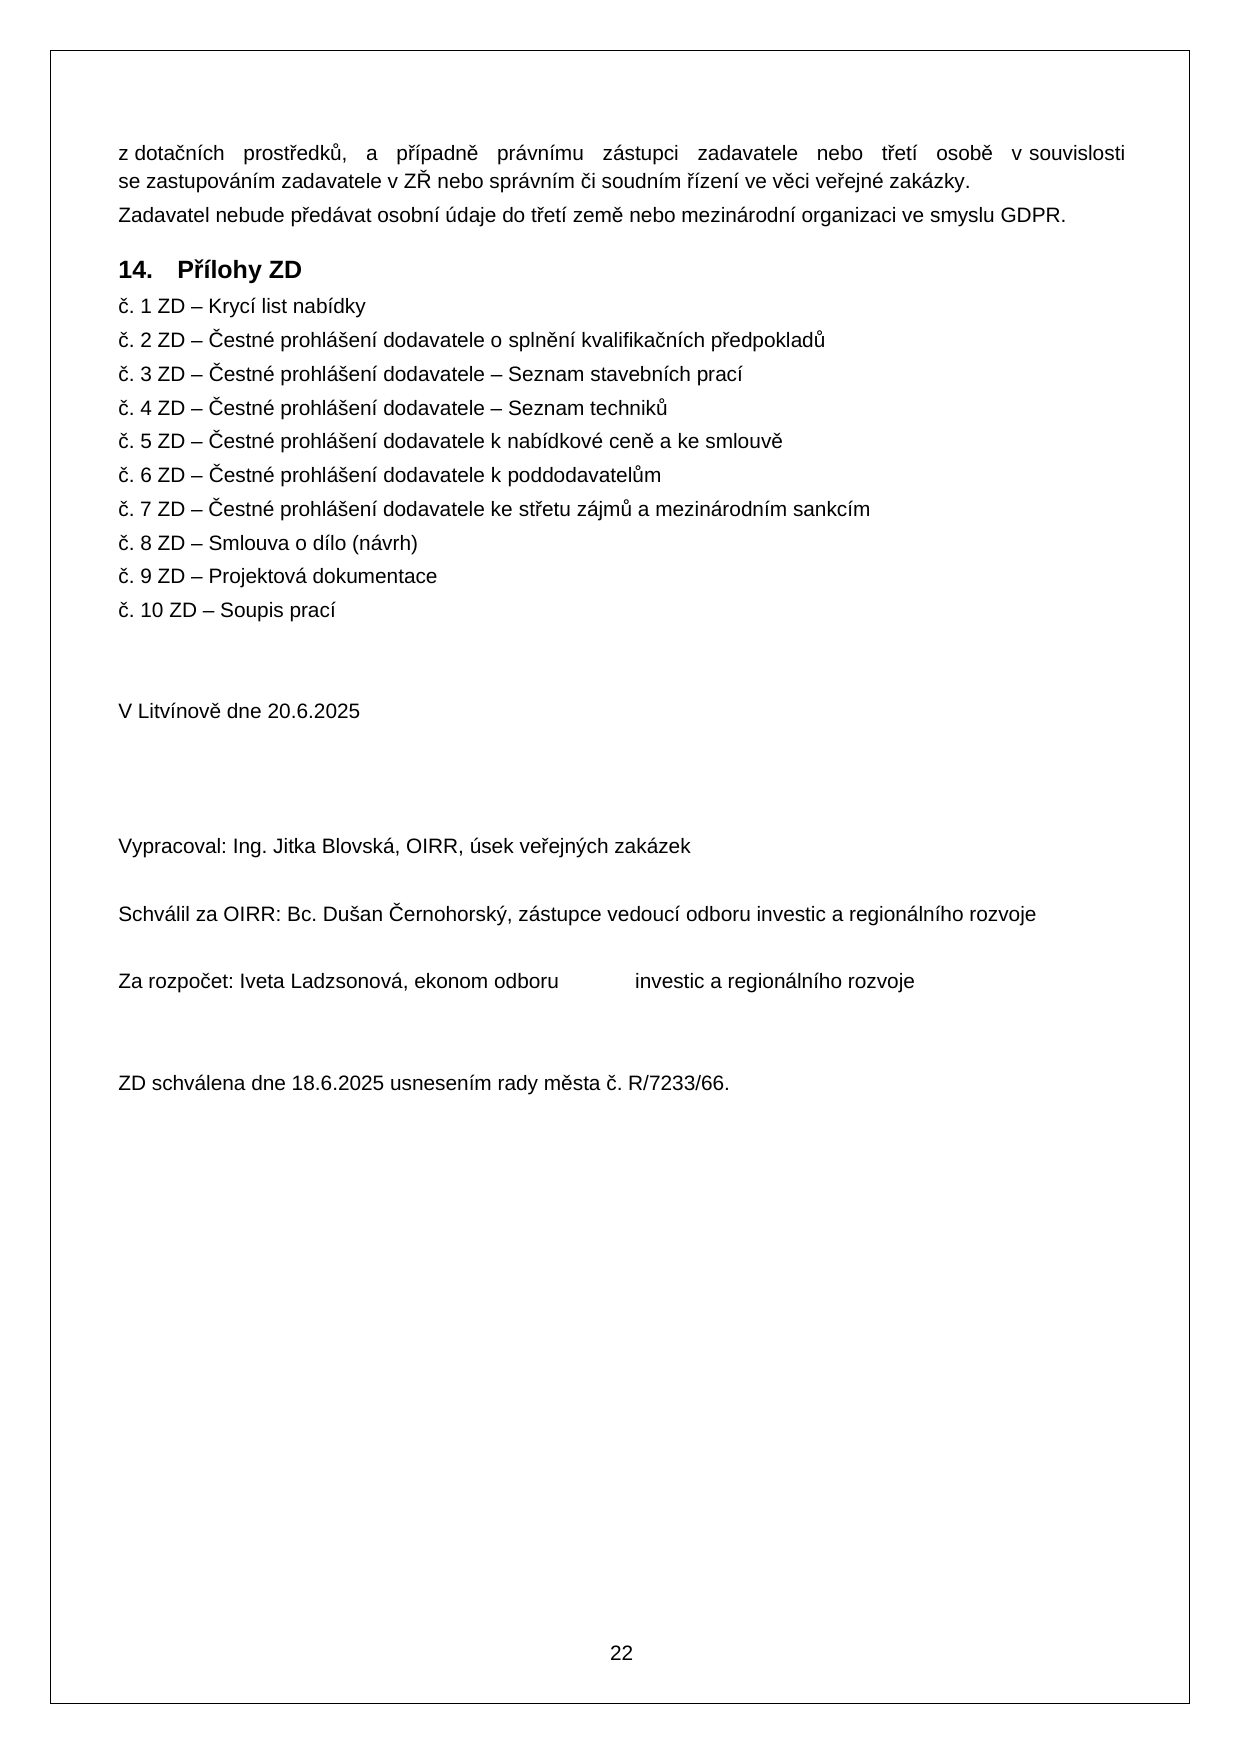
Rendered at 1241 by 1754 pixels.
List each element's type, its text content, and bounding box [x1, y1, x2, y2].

subtitle č. 6 ZD – Čestné prohlášení dodavatele k poddodavatelům [118, 463, 1125, 487]
subtitle č. 4 ZD – Čestné prohlášení dodavatele – Seznam techniků [118, 396, 1125, 419]
subtitle č. 9 ZD – Projektová dokumentace [118, 564, 1125, 588]
text Zadavatel nebude předávat osobní údaje do třetí země nebo mezinárodní organizaci ve smyslu GDPR. [118, 202, 1125, 226]
subtitle č. 1 ZD – Krycí list nabídky [118, 294, 1125, 318]
text ZD schválena dne 18.6.2025 usnesením rady města č. R/7233/66. [118, 1071, 1125, 1094]
subtitle č. 5 ZD – Čestné prohlášení dodavatele k nabídkové ceně a ke smlouvě [118, 429, 1125, 453]
subtitle č. 10 ZD – Soupis prací [118, 598, 1125, 622]
subtitle č. 3 ZD – Čestné prohlášení dodavatele – Seznam stavebních prací [118, 362, 1125, 386]
text Schválil za OIRR: Bc. Dušan Černohorský, zástupce vedoucí odboru investic a regionálního rozvoje [118, 902, 1125, 926]
text Vypracoval: Ing. Jitka Blovská, OIRR, úsek veřejných zakázek [118, 834, 1125, 858]
text V Litvínově dne 20.6.2025 [118, 699, 1125, 723]
subtitle č. 2 ZD – Čestné prohlášení dodavatele o splnění kvalifikačních předpokladů [118, 328, 1125, 352]
text Za rozpočet: Iveta Ladzsonová, ekonom odboru investic a regionálního rozvoje [118, 969, 1125, 993]
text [118, 141, 1125, 193]
subtitle Přílohy ZD [118, 255, 1125, 284]
subtitle č. 8 ZD – Smlouva o dílo (návrh) [118, 531, 1125, 554]
subtitle č. 7 ZD – Čestné prohlášení dodavatele ke střetu zájmů a mezinárodním sankcím [118, 497, 1125, 521]
